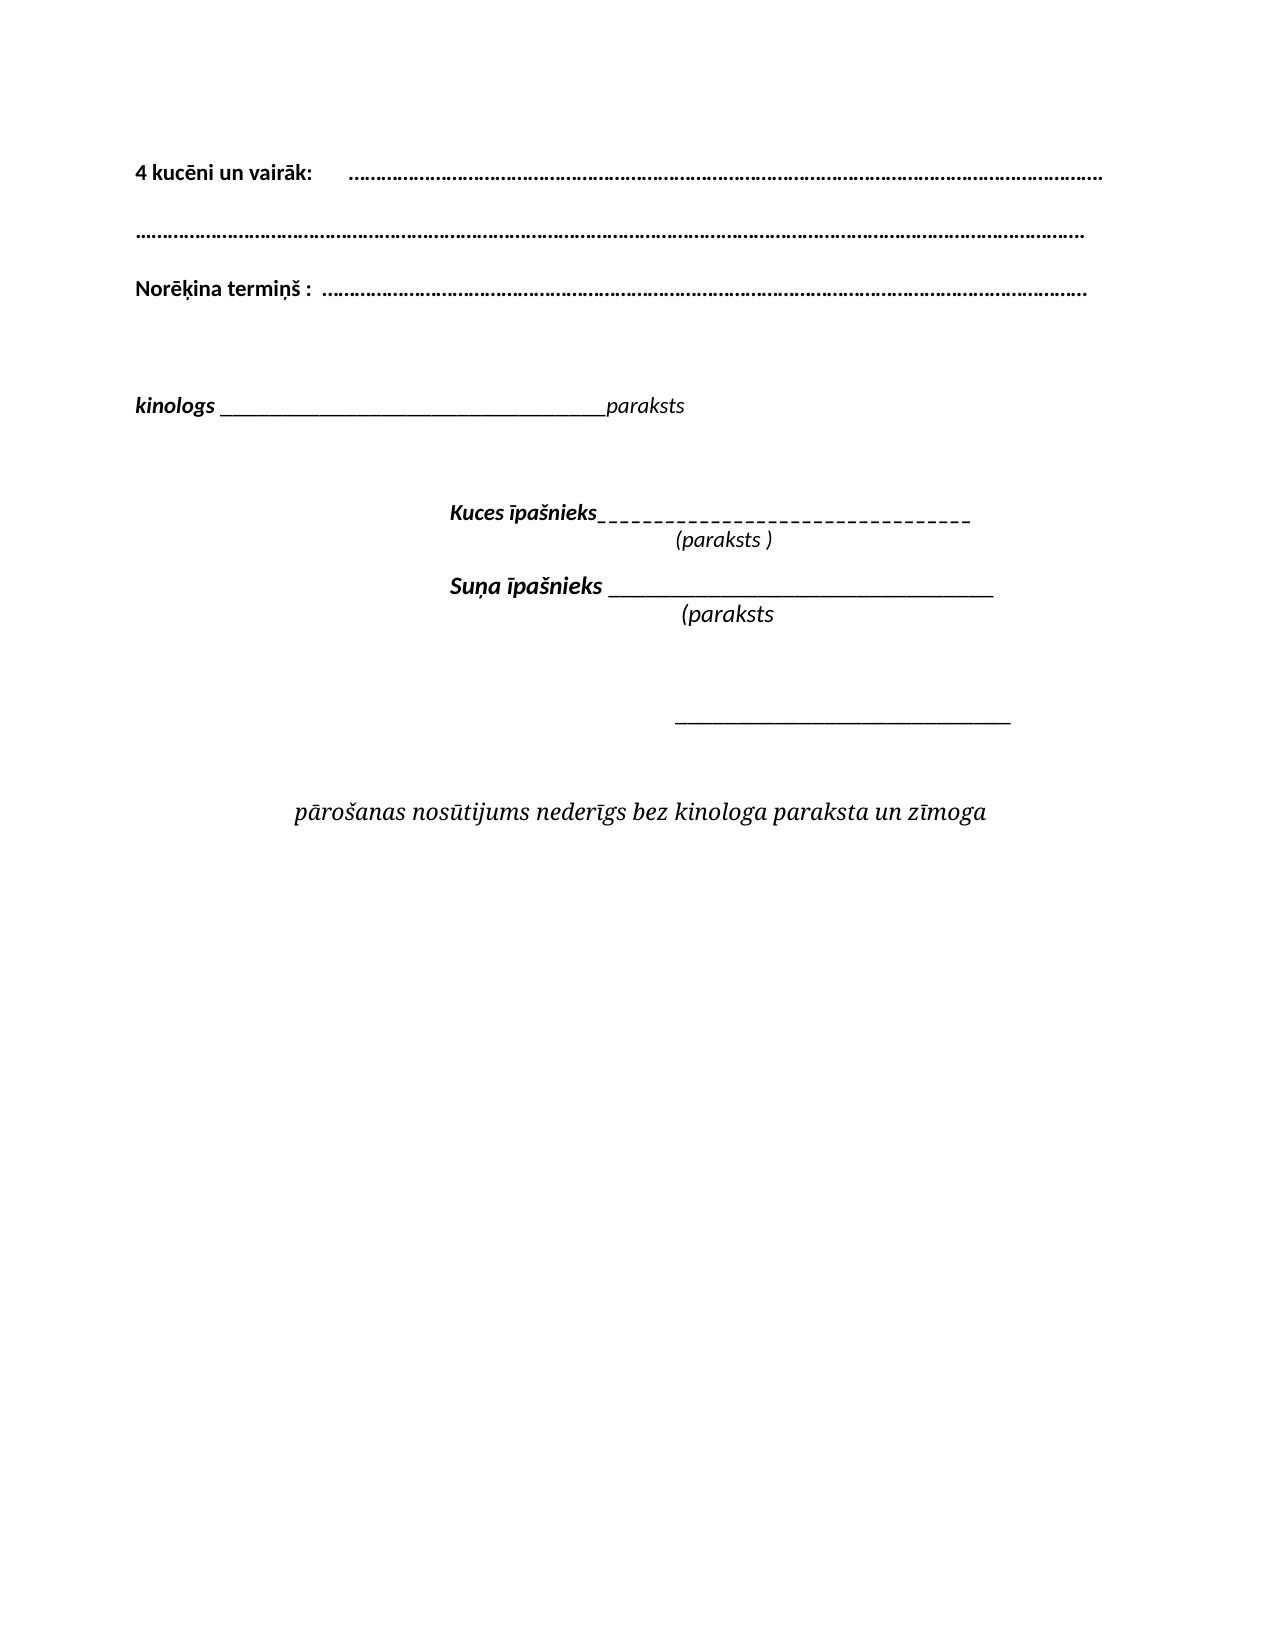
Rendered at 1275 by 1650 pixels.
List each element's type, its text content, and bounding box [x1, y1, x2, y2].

text pārošanas nosūtijums nederīgs bez kinologa paraksta un zīmoga [150, 798, 1125, 827]
text Kuces īpašnieks_________________________________ [375, 500, 1199, 525]
text ___________________________ [600, 699, 1125, 727]
text (paraksts [600, 599, 1125, 628]
text (paraksts ) [600, 525, 1125, 554]
text …………………………………………………………………………………………………………………………………………………………. [135, 208, 1125, 246]
text Norēķina termiņš : …………………………………………………………………………………………………………………………… [135, 267, 1125, 304]
text Suņa īpašnieks _______________________________ [375, 574, 1125, 599]
text kinologs _______________________________paraksts [135, 383, 1125, 421]
text 4 kucēni un vairāk: …………………………………………………………………………………………………………………………. [135, 150, 1125, 187]
